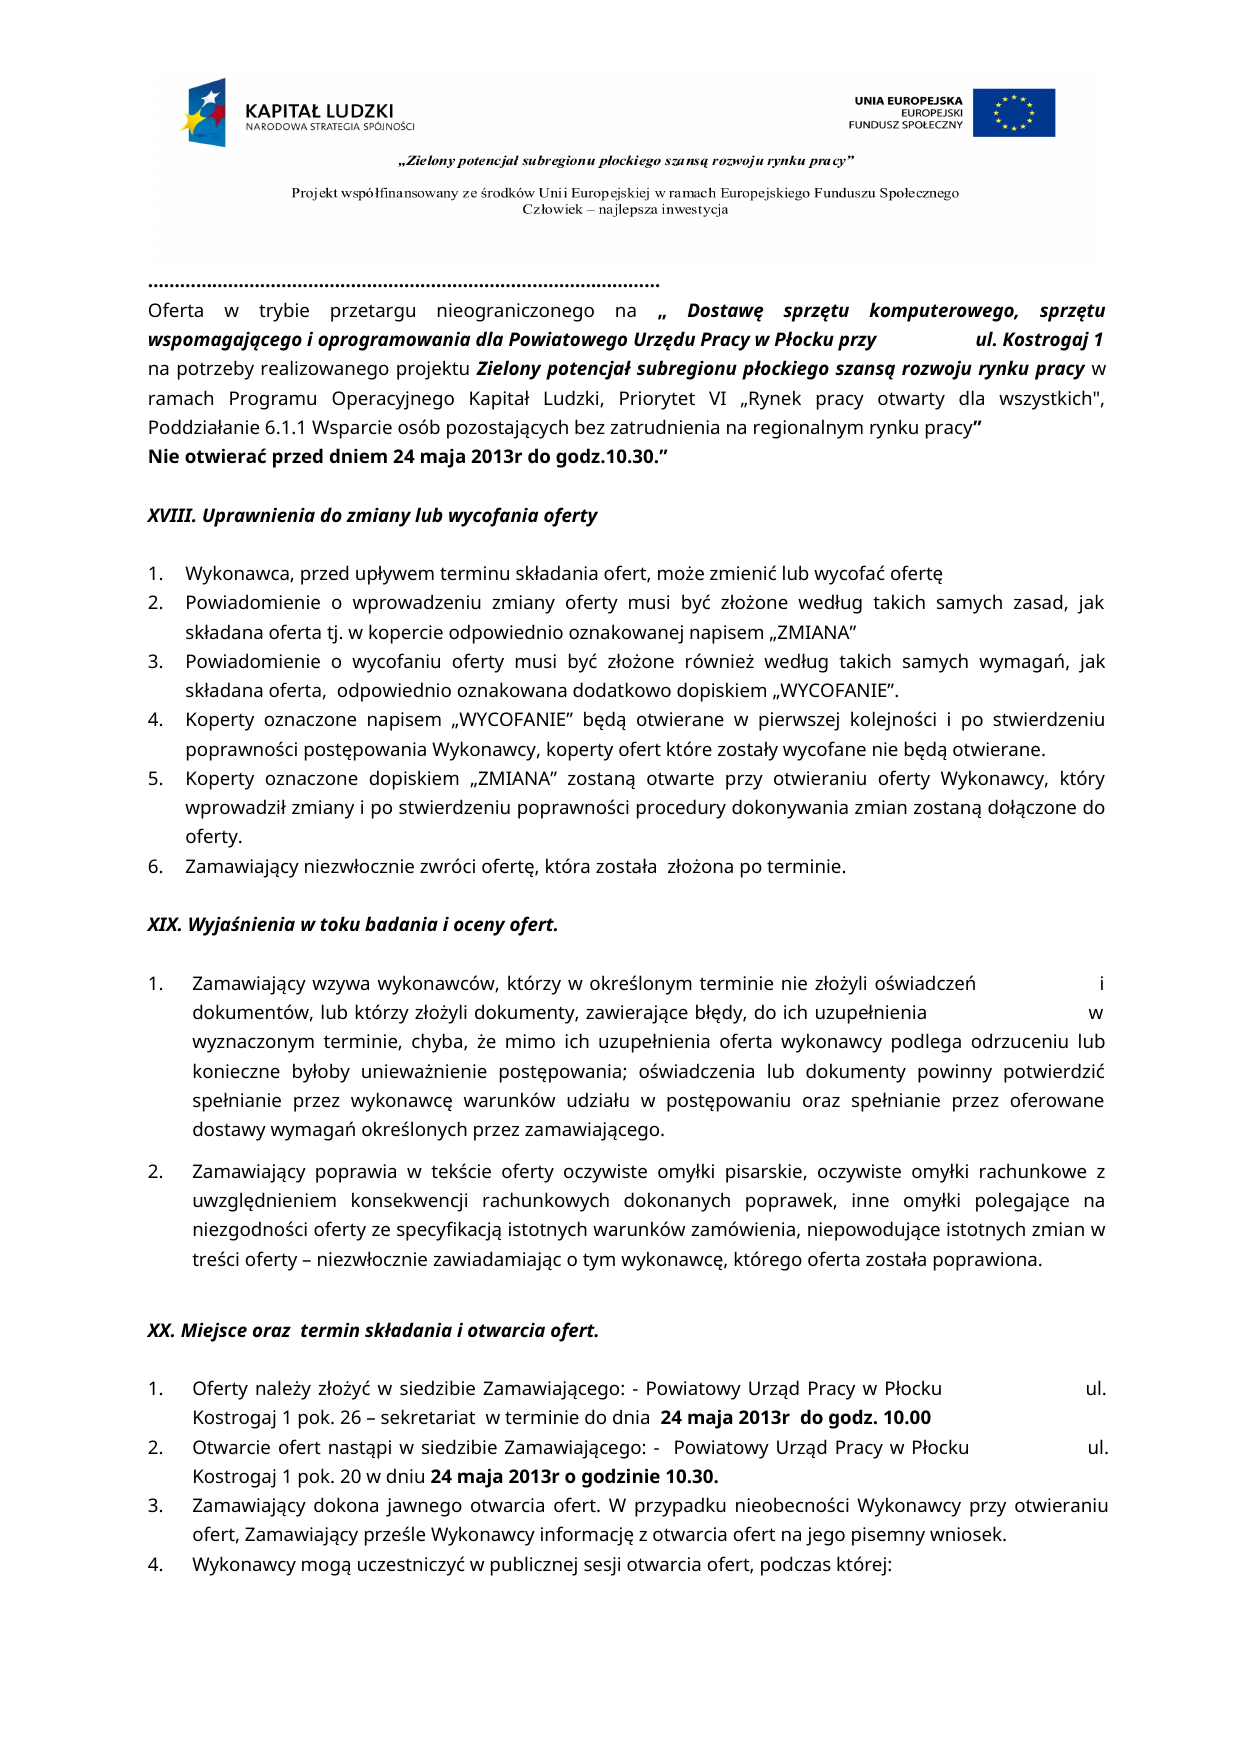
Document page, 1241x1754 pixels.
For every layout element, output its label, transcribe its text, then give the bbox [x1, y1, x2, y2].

text …………………………………………………………………………………… [148, 268, 1088, 293]
list Koperty oznaczone dopiskiem „ZMIANA” zostaną otwarte przy otwieraniu oferty Wykonawcy, który wprowadził zmiany i po stwierdzeniu poprawności procedury dokonywania zmian zostaną dołączone do oferty. [148, 765, 1106, 849]
list Powiadomienie o wycofaniu oferty musi być złożone również według takich samych wymagań, jak składana oferta, odpowiednio oznakowana dodatkowo dopiskiem „WYCOFANIE”. [148, 648, 1106, 703]
list Koperty oznaczone napisem „WYCOFANIE” będą otwierane w pierwszej kolejności i po stwierdzeniu poprawności postępowania Wykonawcy, koperty ofert które zostały wycofane nie będą otwierane. [148, 707, 1106, 762]
list Otwarcie ofert nastąpi w siedzibie Zamawiającego: - Powiatowy Urząd Pracy w Płocku ul. Kostrogaj 1 pok. 20 w dniu 24 maja 2013r o godzinie 10.30. [148, 1451, 1110, 1506]
list Zamawiający dokona jawnego otwarcia ofert. W przypadku nieobecności Wykonawcy przy otwieraniu ofert, Zamawiający prześle Wykonawcy informację z otwarcia ofert na jego pisemny wniosek. [148, 1509, 1110, 1564]
text XVIII. Uprawnienia do zmiany lub wycofania oferty [148, 502, 1088, 527]
list Wykonawcy mogą uczestniczyć w publicznej sesji otwarcia ofert, podczas której: [148, 1568, 1110, 1593]
list Oferty należy złożyć w siedzibie Zamawiającego: - Powiatowy Urząd Pracy w Płocku ul. Kostrogaj 1 pok. 26 – sekretariat w terminie do dnia 24 maja 2013r do godz. 10.00 [148, 1392, 1110, 1447]
text XX. Miejsce oraz termin składania i otwarcia ofert. [148, 1334, 1088, 1359]
text Oferta w trybie przetargu nieograniczonego na „ Dostawę sprzętu komputerowego, sprzętu wspomagającego i oprogramowania dla Powiatowego Urzędu Pracy w Płocku przy ul. Kostrogaj 1 na potrzeby realizowanego projektu Zielony potencjał subregionu płockiego szansą rozwoju rynku pracy w ramach Programu Operacyjnego Kapitał Ludzki, Priorytet VI „Rynek pracy otwarty dla wszystkich", Poddziałanie 6.1.1 Wsparcie osób pozostających bez zatrudnienia na regionalnym rynku pracy” [148, 297, 1106, 439]
text Nie otwierać przed dniem 24 maja 2013r do godz.10.30.” [148, 443, 1088, 469]
list Powiadomienie o wprowadzeniu zmiany oferty musi być złożone według takich samych zasad, jak składana oferta tj. w kopercie odpowiednio oznakowanej napisem „ZMIANA” [148, 590, 1106, 644]
list Zamawiający niezwłocznie zwróci ofertę, która została złożona po terminie. [148, 853, 1106, 879]
text XIX. Wyjaśnienia w toku badania i oceny ofert. [148, 912, 760, 937]
list Zamawiający wzywa wykonawców, którzy w określonym terminie nie złożyli oświadczeń i dokumentów, lub którzy złożyli dokumenty, zawierające błędy, do ich uzupełnienia w wyznaczonym terminie, chyba, że mimo ich uzupełnienia oferta wykonawcy podlega odrzuceniu lub konieczne byłoby unieważnienie postępowania; oświadczenia lub dokumenty powinny potwierdzić spełnianie przez wykonawcę warunków udziału w postępowaniu oraz spełnianie przez oferowane dostawy wymagań określonych przez zamawiającego. [148, 970, 1106, 1142]
list Wykonawca, przed upływem terminu składania ofert, może zmienić lub wycofać ofertę [148, 560, 1106, 586]
picture [154, 73, 1100, 268]
list Zamawiający poprawia w tekście oferty oczywiste omyłki pisarskie, oczywiste omyłki rachunkowe z uwzględnieniem konsekwencji rachunkowych dokonanych poprawek, inne omyłki polegające na niezgodności oferty ze specyfikacją istotnych warunków zamówienia, niepowodujące istotnych zmian w treści oferty – niezwłocznie zawiadamiając o tym wykonawcę, którego oferta została poprawiona. [148, 1175, 1106, 1288]
